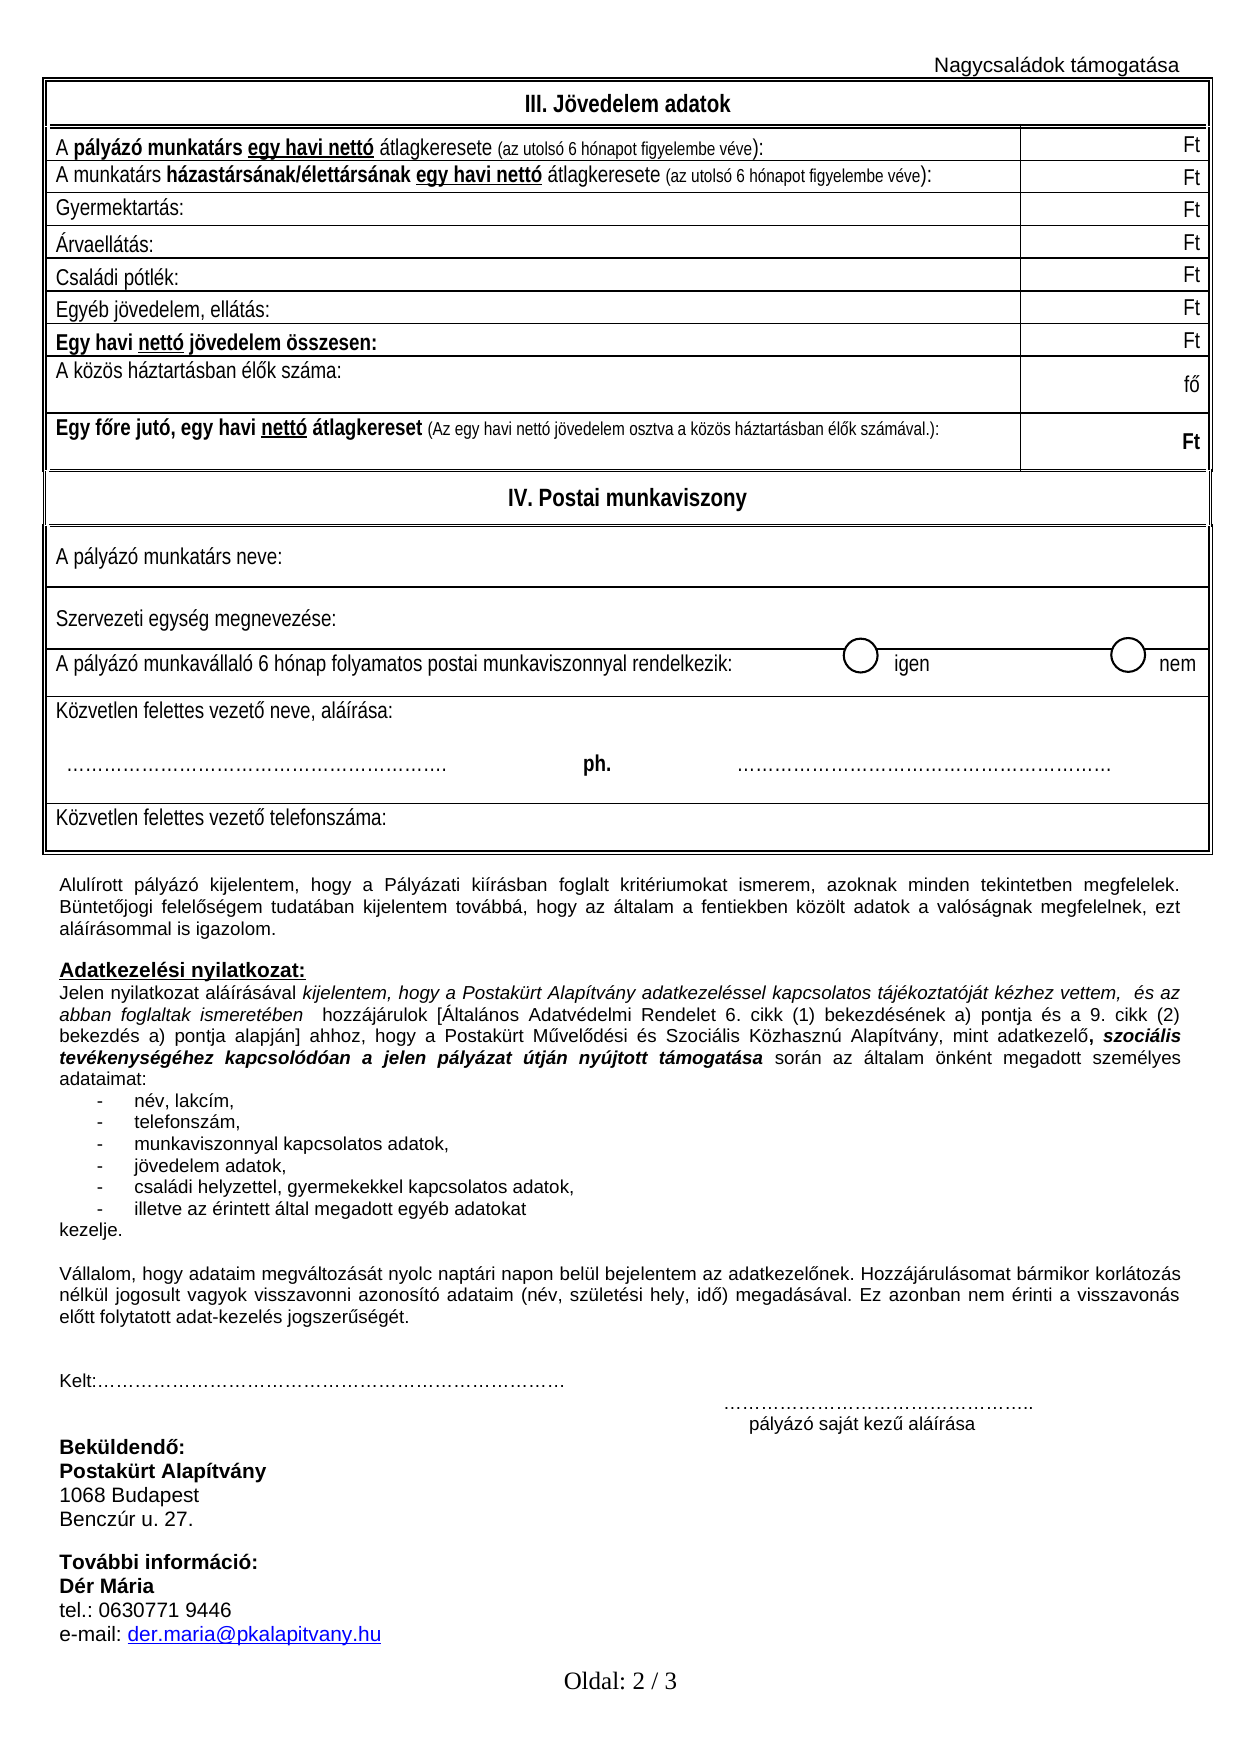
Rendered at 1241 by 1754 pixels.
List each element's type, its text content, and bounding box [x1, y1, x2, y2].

text Kelt:………………………………………………………………… [59, 1370, 1181, 1392]
table_cell Közvetlen felettes vezető telefonszáma: [47, 804, 1208, 850]
table_cell Ft [1021, 161, 1208, 192]
table_cell Szervezeti egység megnevezése: [47, 588, 1208, 648]
text ………………………………………….. [59, 1392, 1181, 1413]
text Postakürt Alapítvány [59, 1459, 1181, 1483]
text Alulírott pályázó kijelentem, hogy a Pályázati kiírásban foglalt kritériumokat ismerem, azoknak minden tekintetben megfelelek. Büntetőjogi felelőségem tudatában kijelentem továbbá, hogy az általam a fentiekben közölt adatok a valóságnak megfelelnek, ezt aláírásommal is igazolom. [59, 874, 1181, 939]
list családi helyzettel, gyermekekkel kapcsolatos adatok, [97, 1176, 1181, 1198]
table_cell Ft [1021, 259, 1208, 290]
text 1068 Budapest [59, 1483, 1181, 1507]
table_cell A pályázó munkatárs neve: [44, 524, 1209, 586]
table_cell Közvetlen felettes vezető neve, aláírása: ……………………………………………………. ph. …………………………………………………… [47, 697, 1208, 803]
table_cell Ft [1021, 193, 1208, 224]
text kezelje. [59, 1219, 1181, 1241]
table_cell IV. Postai munkaviszony [46, 469, 1209, 524]
table_cell Ft [1021, 226, 1208, 257]
table_cell Ft [1021, 414, 1208, 469]
list név, lakcím, [97, 1090, 1181, 1111]
text Dér Mária [59, 1574, 1181, 1598]
text Beküldendő: [59, 1435, 1181, 1459]
table_cell A közös háztartásban élők száma: [47, 357, 1020, 412]
table_cell Családi pótlék: [47, 259, 1020, 290]
table_cell A pályázó munkavállaló 6 hónap folyamatos postai munkaviszonnyal rendelkezik: igen nem [47, 650, 1208, 696]
table_cell III. Jövedelem adatok [47, 82, 1208, 124]
list illetve az érintett által megadott egyéb adatokat [97, 1198, 1181, 1219]
table_cell A munkatárs házastársának/élettársának egy havi nettó átlagkeresete (az utolsó 6 hónapot figyelembe véve): [47, 161, 1020, 192]
list munkaviszonnyal kapcsolatos adatok, [97, 1133, 1181, 1154]
table_cell Gyermektartás: [47, 193, 1020, 224]
table_cell A pályázó munkatárs egy havi nettó átlagkeresete (az utolsó 6 hónapot figyelembe véve): [44, 124, 1020, 160]
text pályázó saját kezű aláírása [502, 1413, 1181, 1435]
table_cell Ft [1021, 124, 1211, 160]
list telefonszám, [97, 1111, 1181, 1133]
text Vállalom, hogy adataim megváltozását nyolc naptári napon belül bejelentem az adatkezelőnek. Hozzájárulásomat bármikor korlátozás nélkül jogosult vagyok visszavonni azonosító adataim (név, születési hely, idő) megadásával. Ez azonban nem érinti a visszavonás előtt folytatott adat-kezelés jogszerűségét. [59, 1262, 1181, 1327]
table_cell Egyéb jövedelem, ellátás: [47, 292, 1020, 323]
text tel.: 0630771 9446 [59, 1598, 1181, 1622]
text Adatkezelési nyilatkozat: [59, 958, 1181, 982]
text Jelen nyilatkozat aláírásával kijelentem, hogy a Postakürt Alapítvány adatkezeléssel kapcsolatos tájékoztatóját kézhez vettem, és az abban foglaltak ismeretében hozzájárulok [Általános Adatvédelmi Rendelet 6. cikk (1) bekezdésének a) pontja és a 9. cikk (2) bekezdés a) pontja alapján] ahhoz, hogy a Postakürt Művelődési és Szociális Közhasznú Alapítvány, mint adatkezelő, szociális tevékenységéhez kapcsolódóan a jelen pályázat útján nyújtott támogatása során az általam önként megadott személyes adataimat: [59, 982, 1181, 1090]
table_cell Ft [1021, 324, 1208, 355]
table_cell Egy havi nettó jövedelem összesen: [47, 324, 1020, 355]
table_cell Ft [1021, 292, 1208, 323]
table_cell Árvaellátás: [47, 226, 1020, 257]
table_cell fő [1021, 357, 1208, 412]
text e-mail: der.maria@pkalapitvany.hu [59, 1622, 1181, 1646]
table_cell Egy főre jutó, egy havi nettó átlagkereset (Az egy havi nettó jövedelem osztva a közös háztartásban élők számával.): [47, 414, 1020, 469]
list jövedelem adatok, [97, 1154, 1181, 1176]
text Benczúr u. 27. [59, 1507, 1181, 1531]
text További információ: [59, 1550, 1181, 1574]
